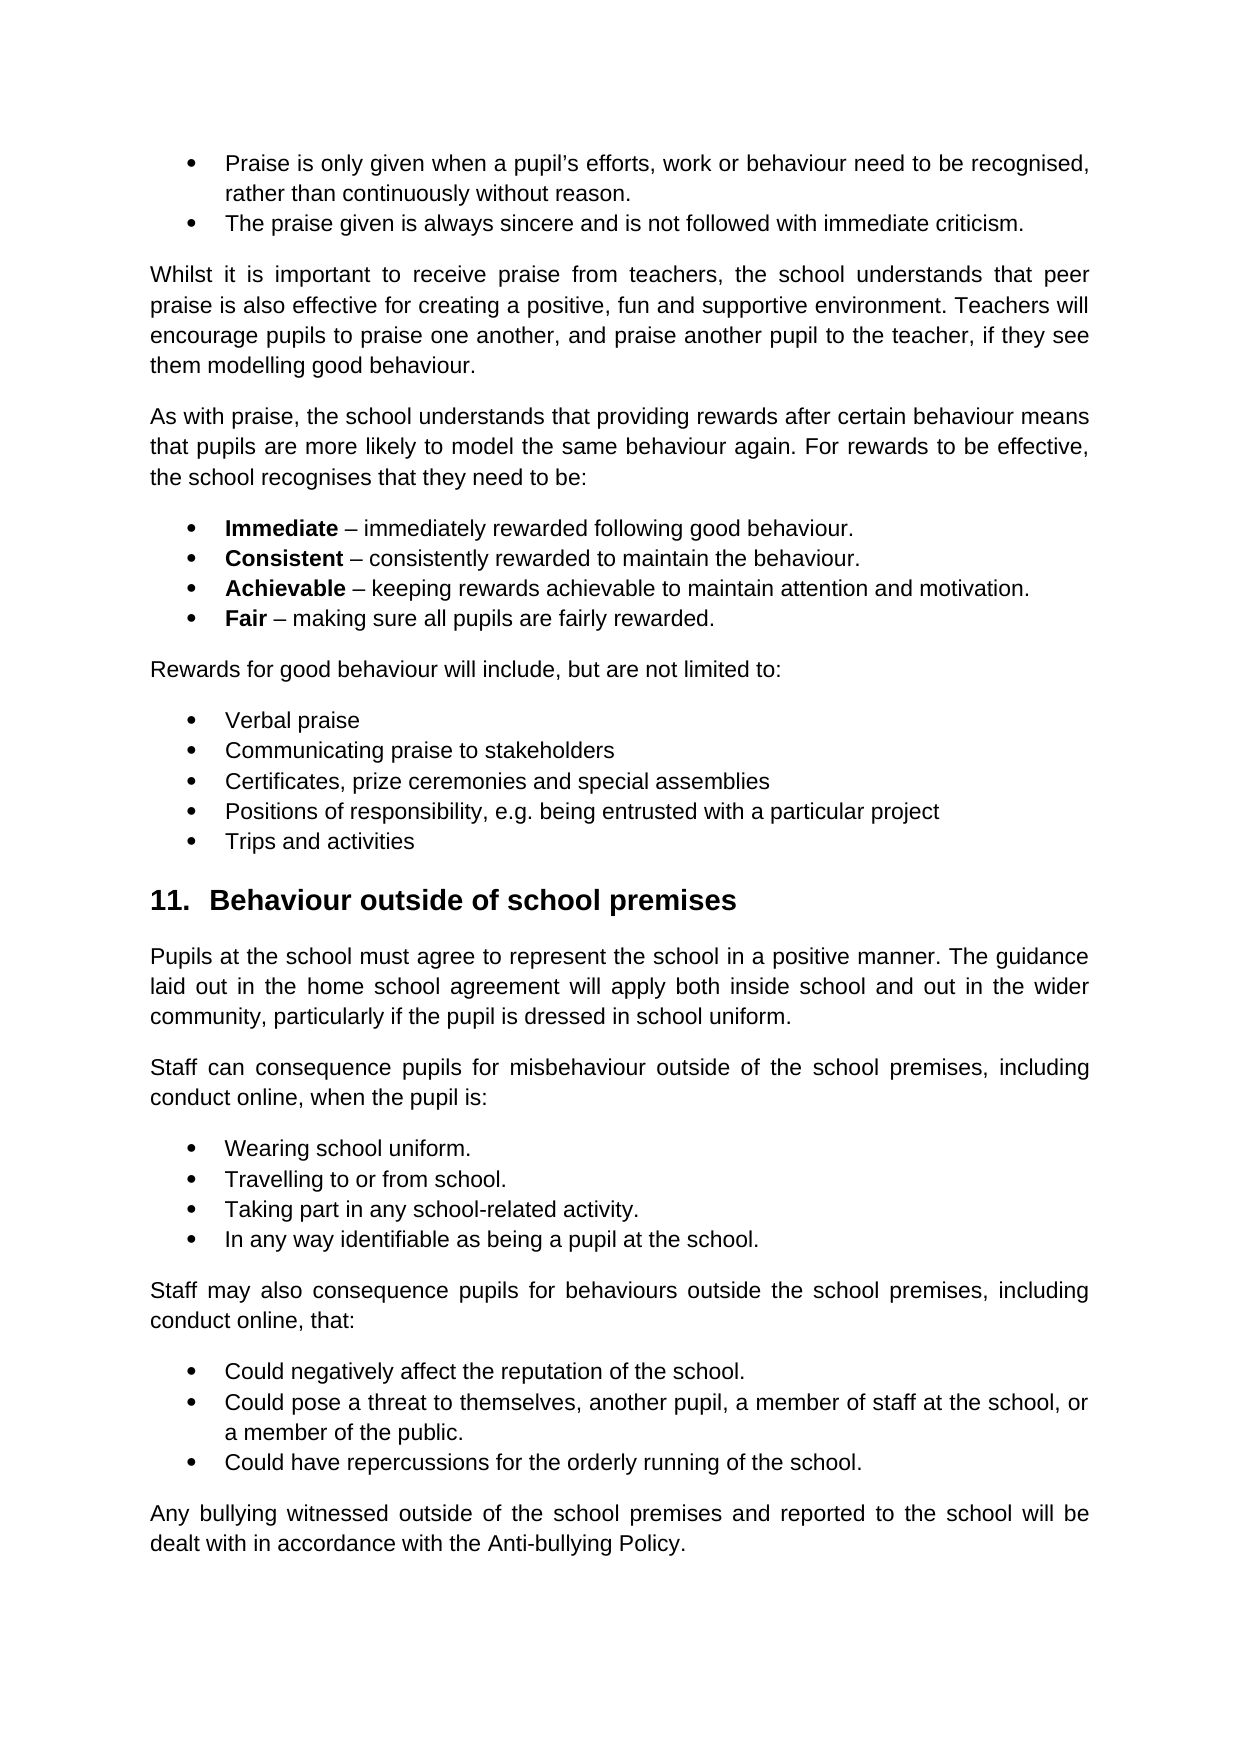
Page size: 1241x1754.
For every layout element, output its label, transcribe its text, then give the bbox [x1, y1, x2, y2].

list Could have repercussions for the orderly running of the school. [187, 1449, 1090, 1475]
list In any way identifiable as being a pupil at the school. [187, 1226, 1090, 1252]
text Rewards for good behaviour will include, but are not limited to: [150, 656, 1090, 683]
list Verbal praise [187, 707, 1090, 734]
list Trips and activities [187, 828, 1090, 854]
list Taking part in any school-related activity. [187, 1196, 1090, 1222]
list Achievable – keeping rewards achievable to maintain attention and motivation. [187, 575, 1090, 601]
list Immediate – immediately rewarded following good behaviour. [187, 514, 1090, 541]
list Fair – making sure all pupils are fairly rewarded. [187, 605, 1090, 632]
text Whilst it is important to receive praise from teachers, the school understands that peer praise is also effective for creating a positive, fun and supportive environment. Teachers will encourage pupils to praise one another, and praise another pupil to the teacher, if they see them modelling good behaviour. [150, 261, 1090, 378]
text Staff can consequence pupils for misbehaviour outside of the school premises, including conduct online, when the pupil is: [150, 1054, 1090, 1111]
text Pupils at the school must agree to represent the school in a positive manner. The guidance laid out in the home school agreement will apply both inside school and out in the wider community, particularly if the pupil is dressed in school uniform. [150, 943, 1090, 1029]
list Praise is only given when a pupil’s efforts, work or behaviour need to be recognised, rather than continuously without reason. [187, 150, 1090, 207]
text Staff may also consequence pupils for behaviours outside the school premises, including conduct online, that: [150, 1277, 1090, 1334]
list The praise given is always sincere and is not followed with immediate criticism. [187, 210, 1090, 237]
list Travelling to or from school. [187, 1166, 1090, 1192]
list Communicating praise to stakeholders [187, 737, 1090, 764]
text Any bullying witnessed outside of the school premises and reported to the school will be dealt with in accordance with the Anti-bullying Policy. [150, 1500, 1090, 1557]
list Positions of responsibility, e.g. being entrusted with a particular project [187, 798, 1090, 824]
subtitle Behaviour outside of school premises [150, 883, 1090, 917]
list Wearing school uniform. [187, 1135, 1090, 1162]
list Could negatively affect the reputation of the school. [187, 1358, 1090, 1385]
text As with praise, the school understands that providing rewards after certain behaviour means that pupils are more likely to model the same behaviour again. For rewards to be effective, the school recognises that they need to be: [150, 403, 1090, 490]
list Certificates, prize ceremonies and special assemblies [187, 768, 1090, 794]
list Consistent – consistently rewarded to maintain the behaviour. [187, 545, 1090, 571]
list Could pose a threat to themselves, another pupil, a member of staff at the school, or a member of the public. [187, 1388, 1090, 1445]
